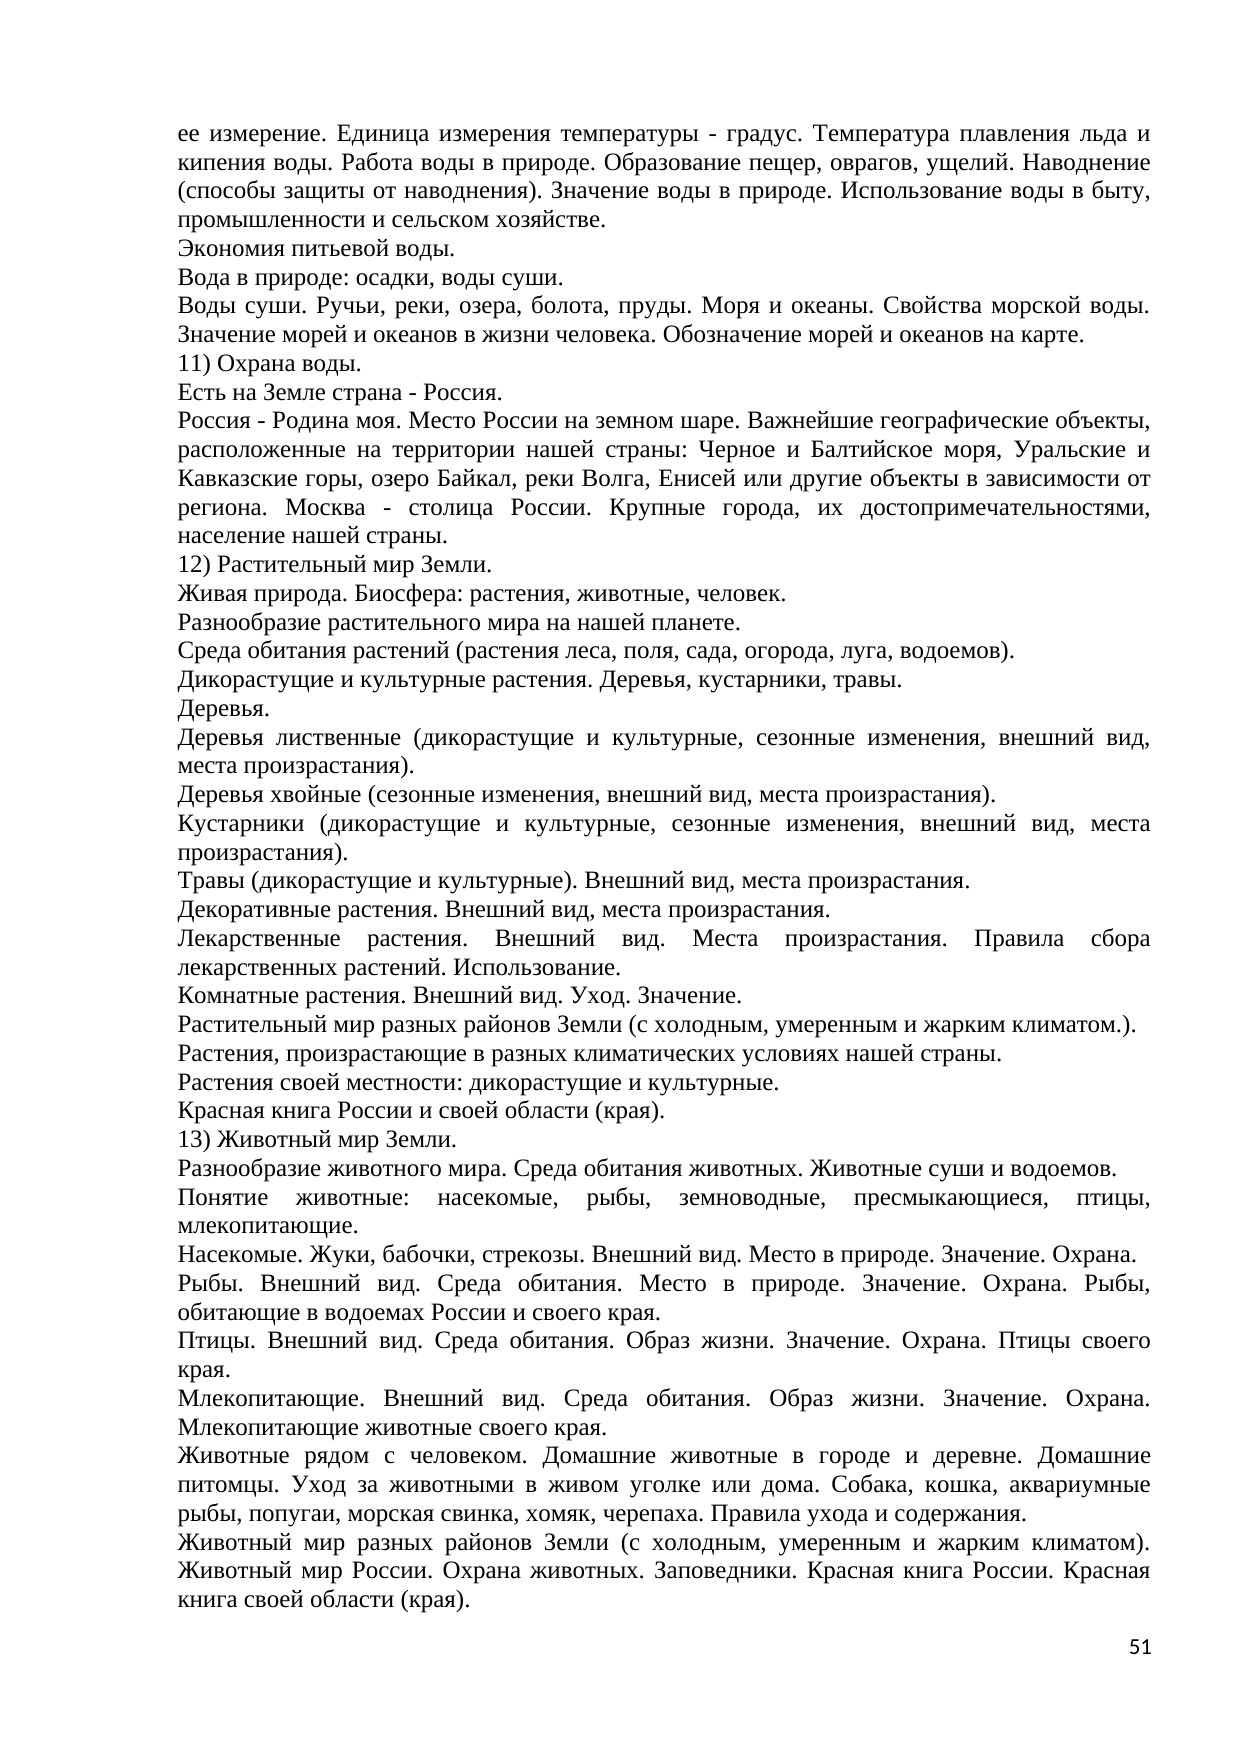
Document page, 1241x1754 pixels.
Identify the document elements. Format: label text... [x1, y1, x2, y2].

text 11) Охрана воды. [177, 348, 1152, 377]
text Растительный мир разных районов Земли (с холодным, умеренным и жарким климатом.). [177, 1009, 1152, 1038]
text Деревья. [177, 693, 1152, 722]
text Понятие животные: насекомые, рыбы, земноводные, пресмыкающиеся, птицы, млекопитающие. [177, 1182, 1152, 1239]
text Животный мир разных районов Земли (с холодным, умеренным и жарким климатом). Животный мир России. Охрана животных. Заповедники. Красная книга России. Красная книга своей области (края). [177, 1527, 1152, 1613]
text Деревья лиственные (дикорастущие и культурные, сезонные изменения, внешний вид, места произрастания). [177, 722, 1152, 779]
text Насекомые. Жуки, бабочки, стрекозы. Внешний вид. Место в природе. Значение. Охрана. [177, 1239, 1152, 1268]
text Птицы. Внешний вид. Среда обитания. Образ жизни. Значение. Охрана. Птицы своего края. [177, 1326, 1152, 1383]
text 12) Растительный мир Земли. [177, 549, 1152, 578]
text 13) Животный мир Земли. [177, 1124, 1152, 1153]
text Дикорастущие и культурные растения. Деревья, кустарники, травы. [177, 664, 1152, 693]
text Животные рядом с человеком. Домашние животные в городе и деревне. Домашние питомцы. Уход за животными в живом уголке или дома. Собака, кошка, аквариумные рыбы, попугаи, морская свинка, хомяк, черепаха. Правила ухода и содержания. [177, 1441, 1152, 1527]
text Лекарственные растения. Внешний вид. Места произрастания. Правила сбора лекарственных растений. Использование. [177, 923, 1152, 981]
text Травы (дикорастущие и культурные). Внешний вид, места произрастания. [177, 866, 1152, 894]
text Есть на Земле страна - Россия. [177, 377, 1152, 406]
text Вода в природе: осадки, воды суши. [177, 262, 1152, 291]
text Рыбы. Внешний вид. Среда обитания. Место в природе. Значение. Охрана. Рыбы, обитающие в водоемах России и своего края. [177, 1268, 1152, 1326]
text Комнатные растения. Внешний вид. Уход. Значение. [177, 981, 1152, 1009]
text Кустарники (дикорастущие и культурные, сезонные изменения, внешний вид, места произрастания). [177, 808, 1152, 866]
text Разнообразие животного мира. Среда обитания животных. Животные суши и водоемов. [177, 1153, 1152, 1182]
text Экономия питьевой воды. [177, 233, 1152, 262]
text Воды суши. Ручьи, реки, озера, болота, пруды. Моря и океаны. Свойства морской воды. Значение морей и океанов в жизни человека. Обозначение морей и океанов на карте. [177, 291, 1152, 348]
text Красная книга России и своей области (края). [177, 1096, 1152, 1124]
text Среда обитания растений (растения леса, поля, сада, огорода, луга, водоемов). [177, 636, 1152, 664]
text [177, 118, 1152, 233]
text Деревья хвойные (сезонные изменения, внешний вид, места произрастания). [177, 779, 1152, 808]
text Декоративные растения. Внешний вид, места произрастания. [177, 894, 1152, 923]
text Млекопитающие. Внешний вид. Среда обитания. Образ жизни. Значение. Охрана. Млекопитающие животные своего края. [177, 1383, 1152, 1441]
text Россия - Родина моя. Место России на земном шаре. Важнейшие географические объекты, расположенные на территории нашей страны: Черное и Балтийское моря, Уральские и Кавказские горы, озеро Байкал, реки Волга, Енисей или другие объекты в зависимости от региона. Москва - столица России. Крупные города, их достопримечательностями, население нашей страны. [177, 406, 1152, 549]
text Растения своей местности: дикорастущие и культурные. [177, 1067, 1152, 1096]
text Живая природа. Биосфера: растения, животные, человек. [177, 578, 1152, 607]
text Растения, произрастающие в разных климатических условиях нашей страны. [177, 1038, 1152, 1067]
text Разнообразие растительного мира на нашей планете. [177, 607, 1152, 636]
